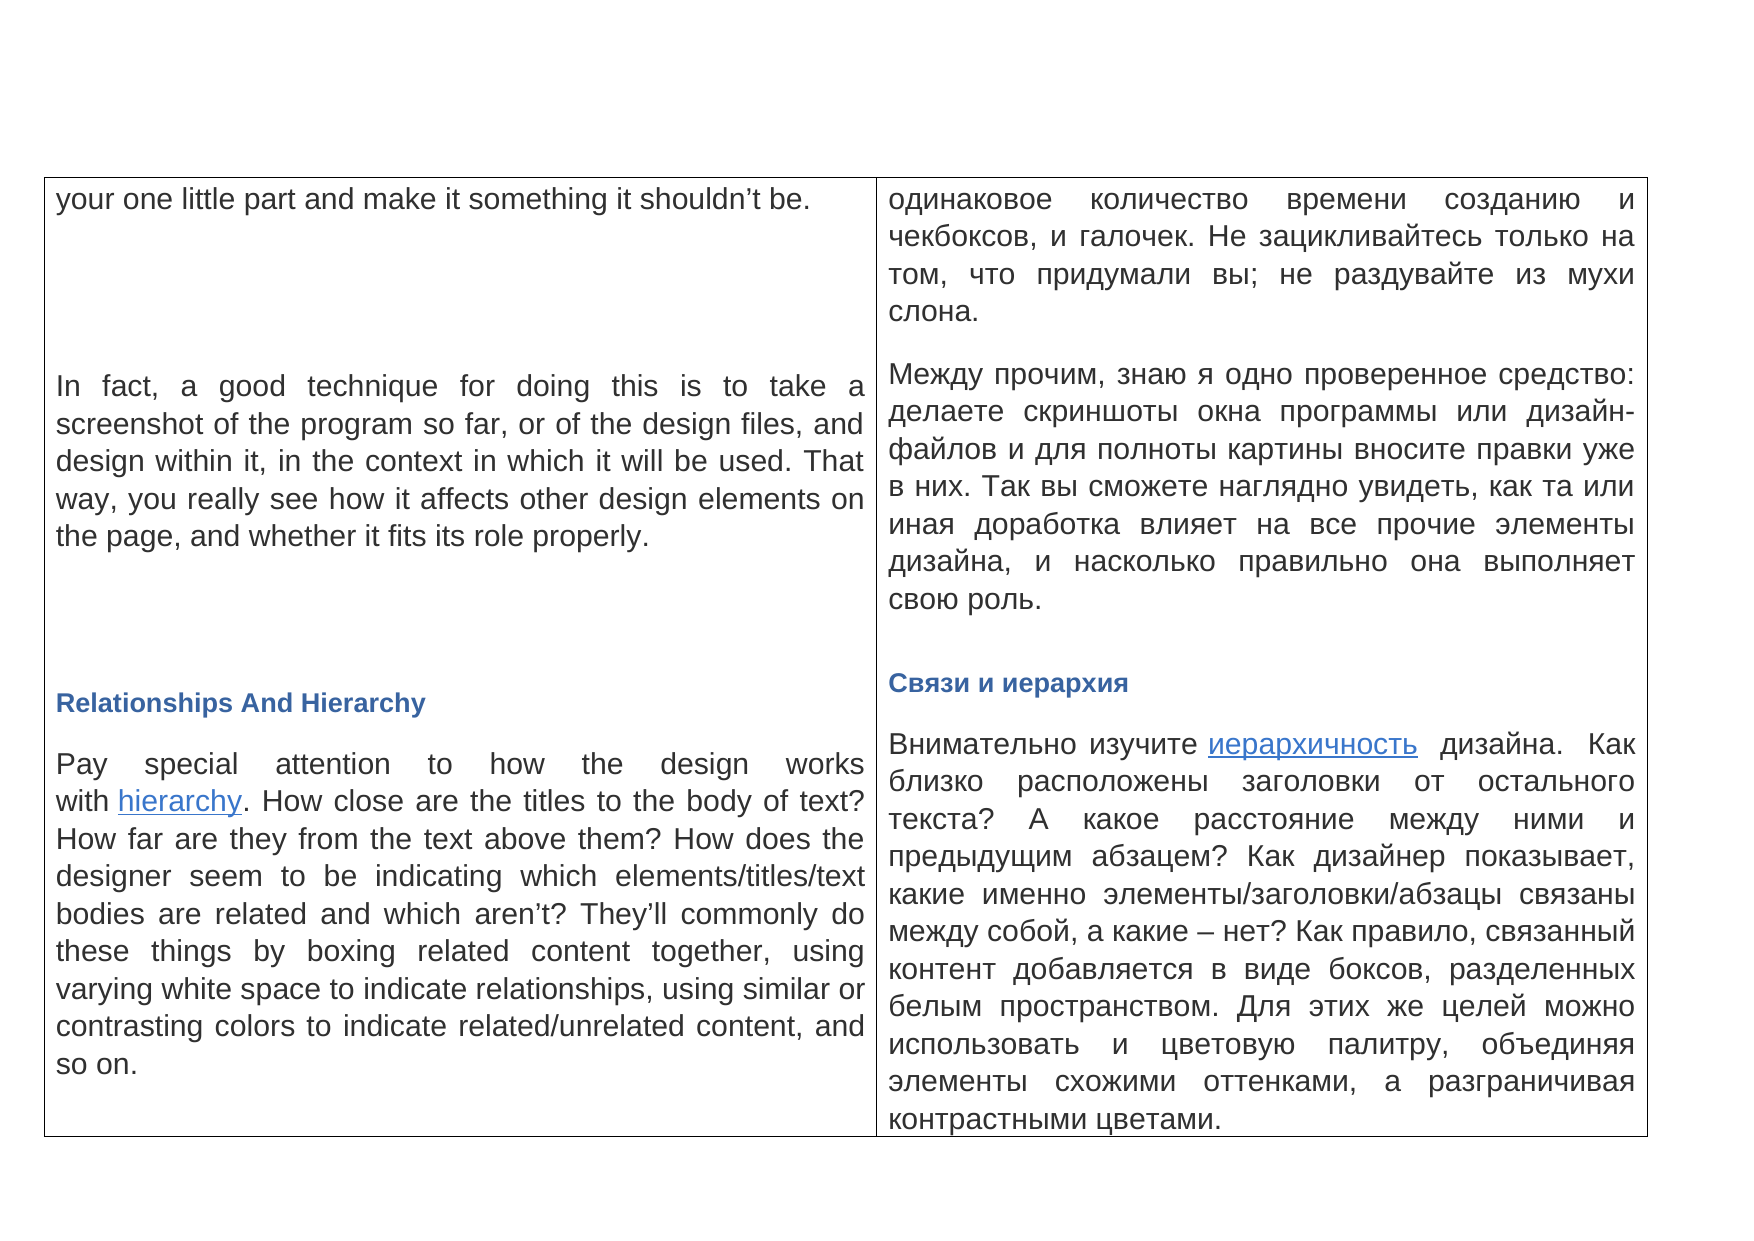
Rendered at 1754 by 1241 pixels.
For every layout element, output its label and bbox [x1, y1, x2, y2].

table_header [45, 178, 876, 1136]
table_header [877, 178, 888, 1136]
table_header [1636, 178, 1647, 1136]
